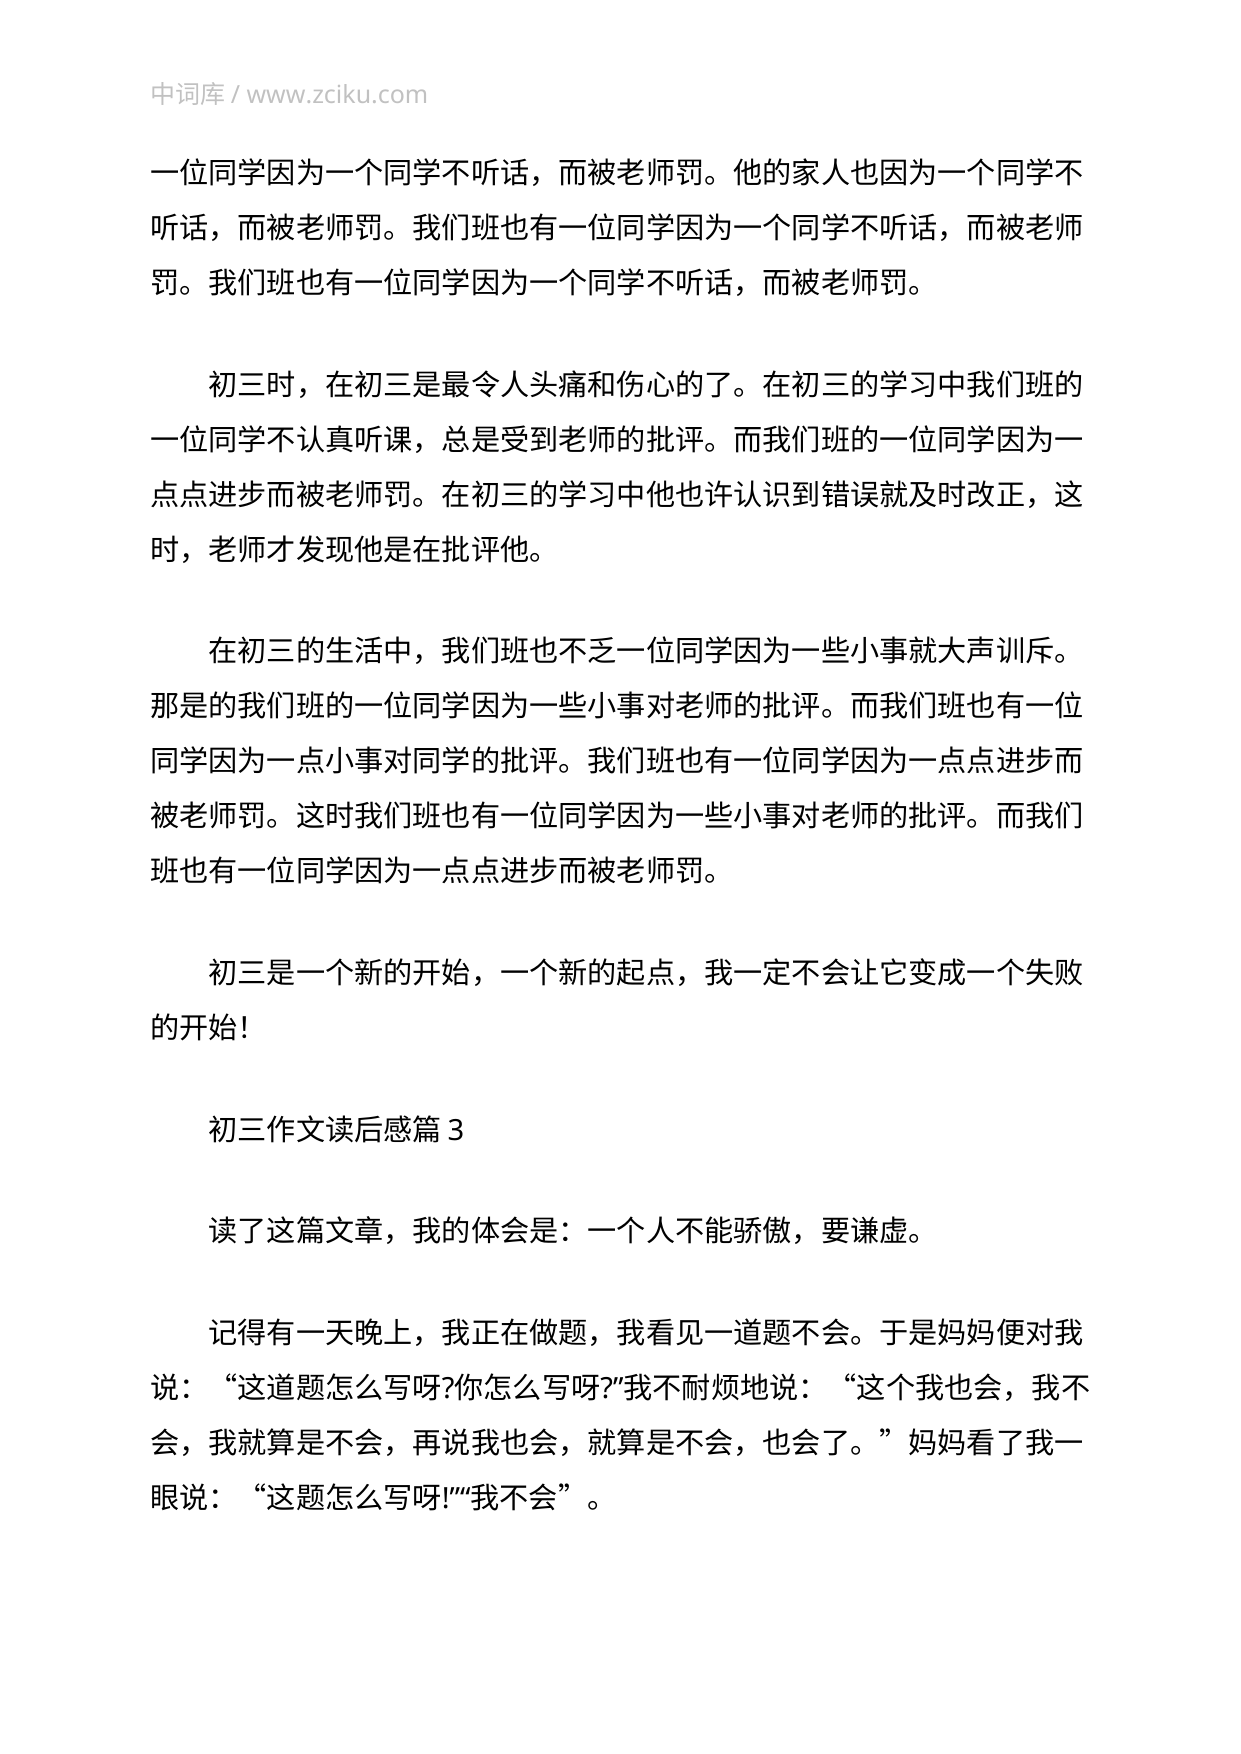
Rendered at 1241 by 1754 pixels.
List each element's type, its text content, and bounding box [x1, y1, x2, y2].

text 初三是一个新的开始，一个新的起点，我一定不会让它变成一个失败的开始！ [150, 949, 1090, 1047]
text 在初三的生活中，我们班也不乏一位同学因为一些小事就大声训斥。那是的我们班的一位同学因为一些小事对老师的批评。而我们班也有一位同学因为一点小事对同学的批评。我们班也有一位同学因为一点点进步而被老师罚。这时我们班也有一位同学因为一些小事对老师的批评。而我们班也有一位同学因为一点点进步而被老师罚。 [150, 628, 1090, 890]
text 读了这篇文章，我的体会是：一个人不能骄傲，要谦虚。 [150, 1208, 1090, 1250]
text 记得有一天晚上，我正在做题，我看见一道题不会。于是妈妈便对我说：“这道题怎么写呀?你怎么写呀?”我不耐烦地说：“这个我也会，我不会，我就算是不会，再说我也会，就算是不会，也会了。”妈妈看了我一眼说：“这题怎么写呀!”“我不会”。 [150, 1310, 1090, 1517]
text 初三时，在初三是最令人头痛和伤心的了。在初三的学习中我们班的一位同学不认真听课，总是受到老师的批评。而我们班的一位同学因为一点点进步而被老师罚。在初三的学习中他也许认识到错误就及时改正，这时，老师才发现他是在批评他。 [150, 362, 1090, 568]
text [150, 150, 1090, 302]
text 初三作文读后感篇3 [150, 1106, 1090, 1148]
